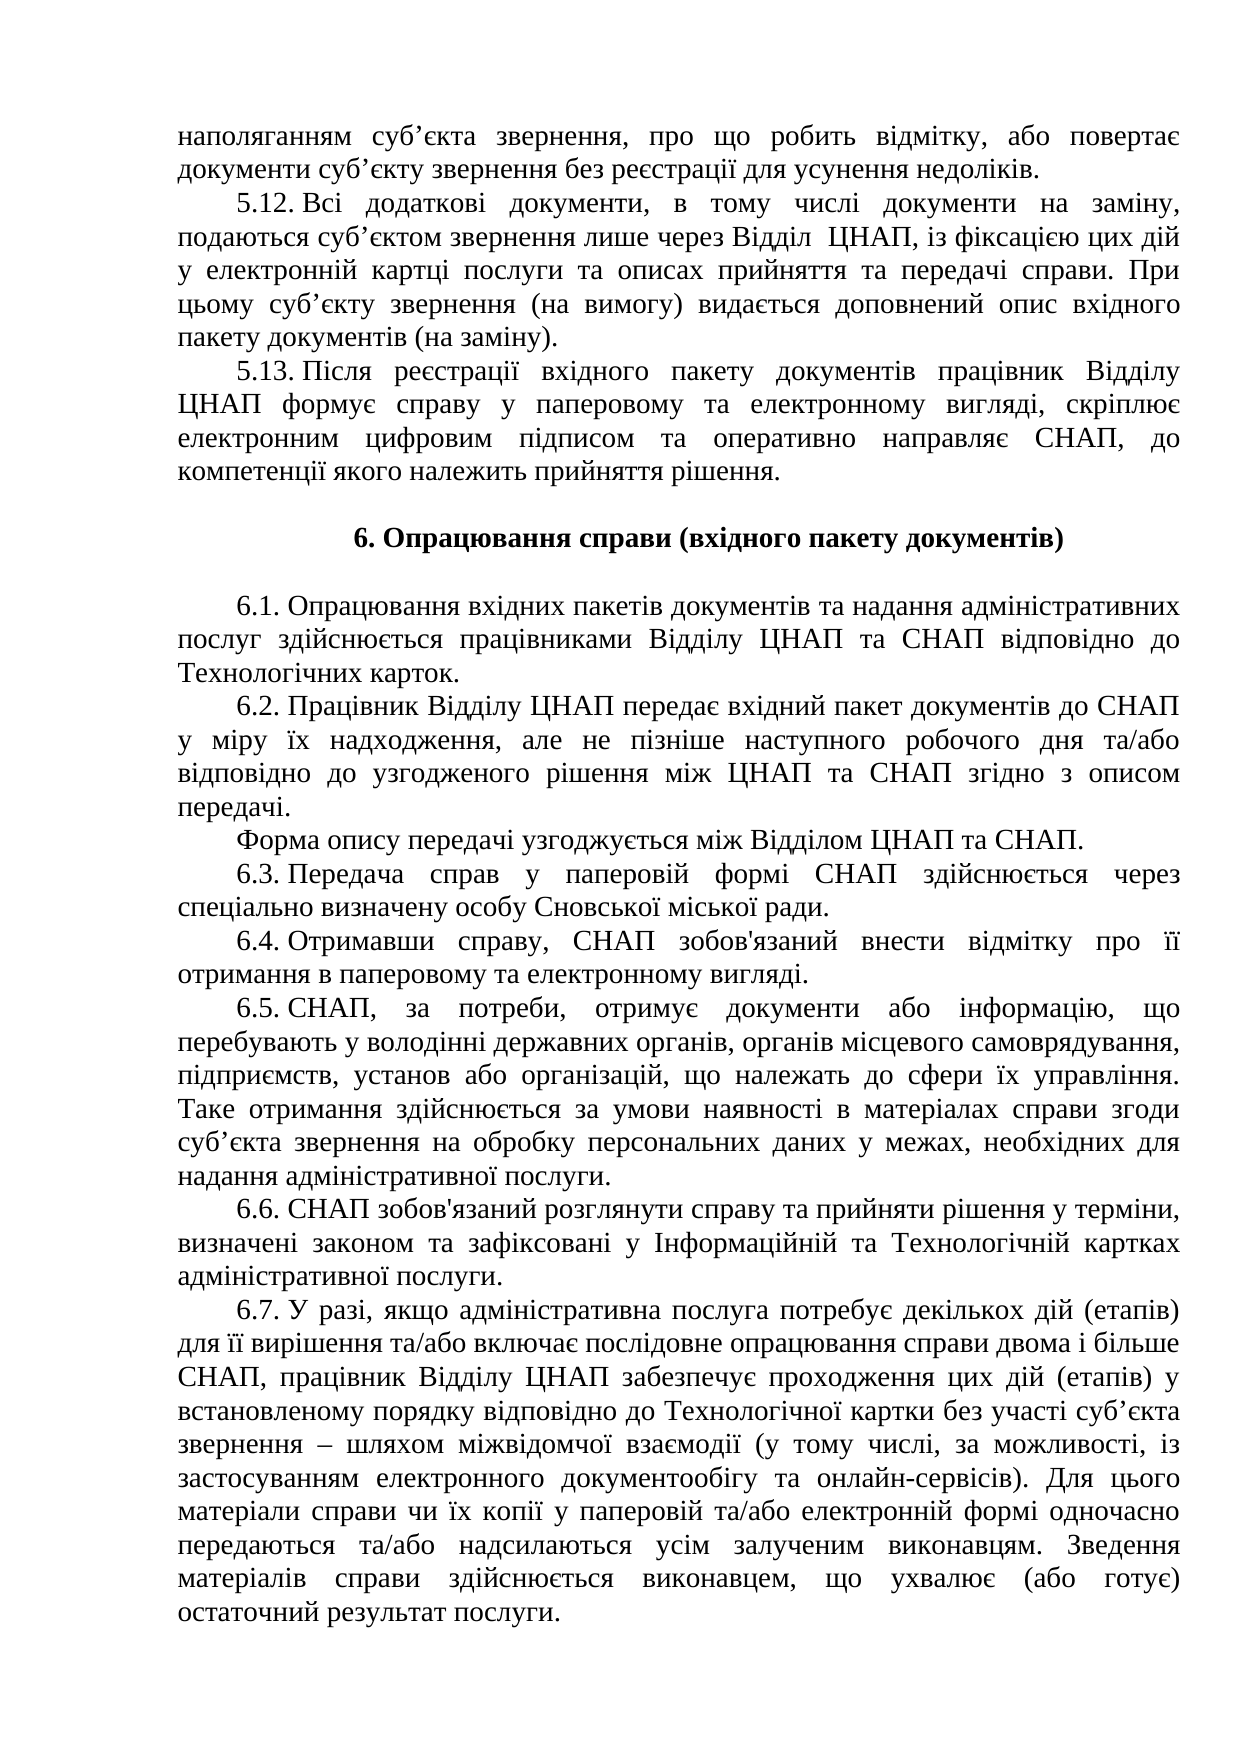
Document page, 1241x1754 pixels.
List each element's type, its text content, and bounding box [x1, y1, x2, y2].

text 6.3. Передача справ у паперовій формі СНАП здійснюється через спеціально визначену особу Сновської міської ради. [177, 856, 1181, 923]
text 6.4. Отримавши справу, СНАП зобов'язаний внести відмітку про її отримання в паперовому та електронному вигляді. [177, 923, 1181, 990]
text 6.2. Працівник Відділу ЦНАП передає вхідний пакет документів до СНАП у міру їх надходження, але не пізніше наступного робочого дня та/або відповідно до узгодженого рішення між ЦНАП та СНАП згідно з описом передачі. [177, 688, 1181, 822]
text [177, 118, 1181, 185]
text 5.12. Всі додаткові документи, в тому числі документи на заміну, подаються суб’єктом звернення лише через Відділ ЦНАП, із фіксацією цих дій у електронній картці послуги та описах прийняття та передачі справи. При цьому суб’єкту звернення (на вимогу) видається доповнений опис вхідного пакету документів (на заміну). [177, 185, 1181, 353]
text 6. Опрацювання справи (вхідного пакету документів) [177, 521, 1181, 554]
text 6.7. У разі, якщо адміністративна послуга потребує декількох дій (етапів) для її вирішення та/або включає послідовне опрацювання справи двома і більше СНАП, працівник Відділу ЦНАП забезпечує проходження цих дій (етапів) у встановленому порядку відповідно до Технологічної картки без участі суб’єкта звернення – шляхом міжвідомчої взаємодії (у тому числі, за можливості, із застосуванням електронного документообігу та онлайн-сервісів). Для цього матеріали справи чи їх копії у паперовій та/або електронній формі одночасно передаються та/або надсилаються усім залученим виконавцям. Зведення матеріалів справи здійснюється виконавцем, що ухвалює (або готує) остаточний результат послуги. [177, 1292, 1181, 1627]
text 5.13. Після реєстрації вхідного пакету документів працівник Відділу ЦНАП формує справу у паперовому та електронному вигляді, скріплює електронним цифровим підписом та оперативно направляє СНАП, до компетенції якого належить прийняття рішення. [177, 353, 1181, 487]
text 6.1. Опрацювання вхідних пакетів документів та надання адміністративних послуг здійснюється працівниками Відділу ЦНАП та СНАП відповідно до Технологічних карток. [177, 588, 1181, 688]
text Форма опису передачі узгоджується між Відділом ЦНАП та СНАП. [177, 822, 1181, 856]
text 6.5. СНАП, за потреби, отримує документи або інформацію, що перебувають у володінні державних органів, органів місцевого самоврядування, підприємств, установ або організацій, що належать до сфери їх управління. Таке отримання здійснюється за умови наявності в матеріалах справи згоди суб’єкта звернення на обробку персональних даних у межах, необхідних для надання адміністративної послуги. [177, 990, 1181, 1191]
text 6.6. СНАП зобов'язаний розглянути справу та прийняти рішення у терміни, визначені законом та зафіксовані у Інформаційній та Технологічній картках адміністративної послуги. [177, 1191, 1181, 1292]
